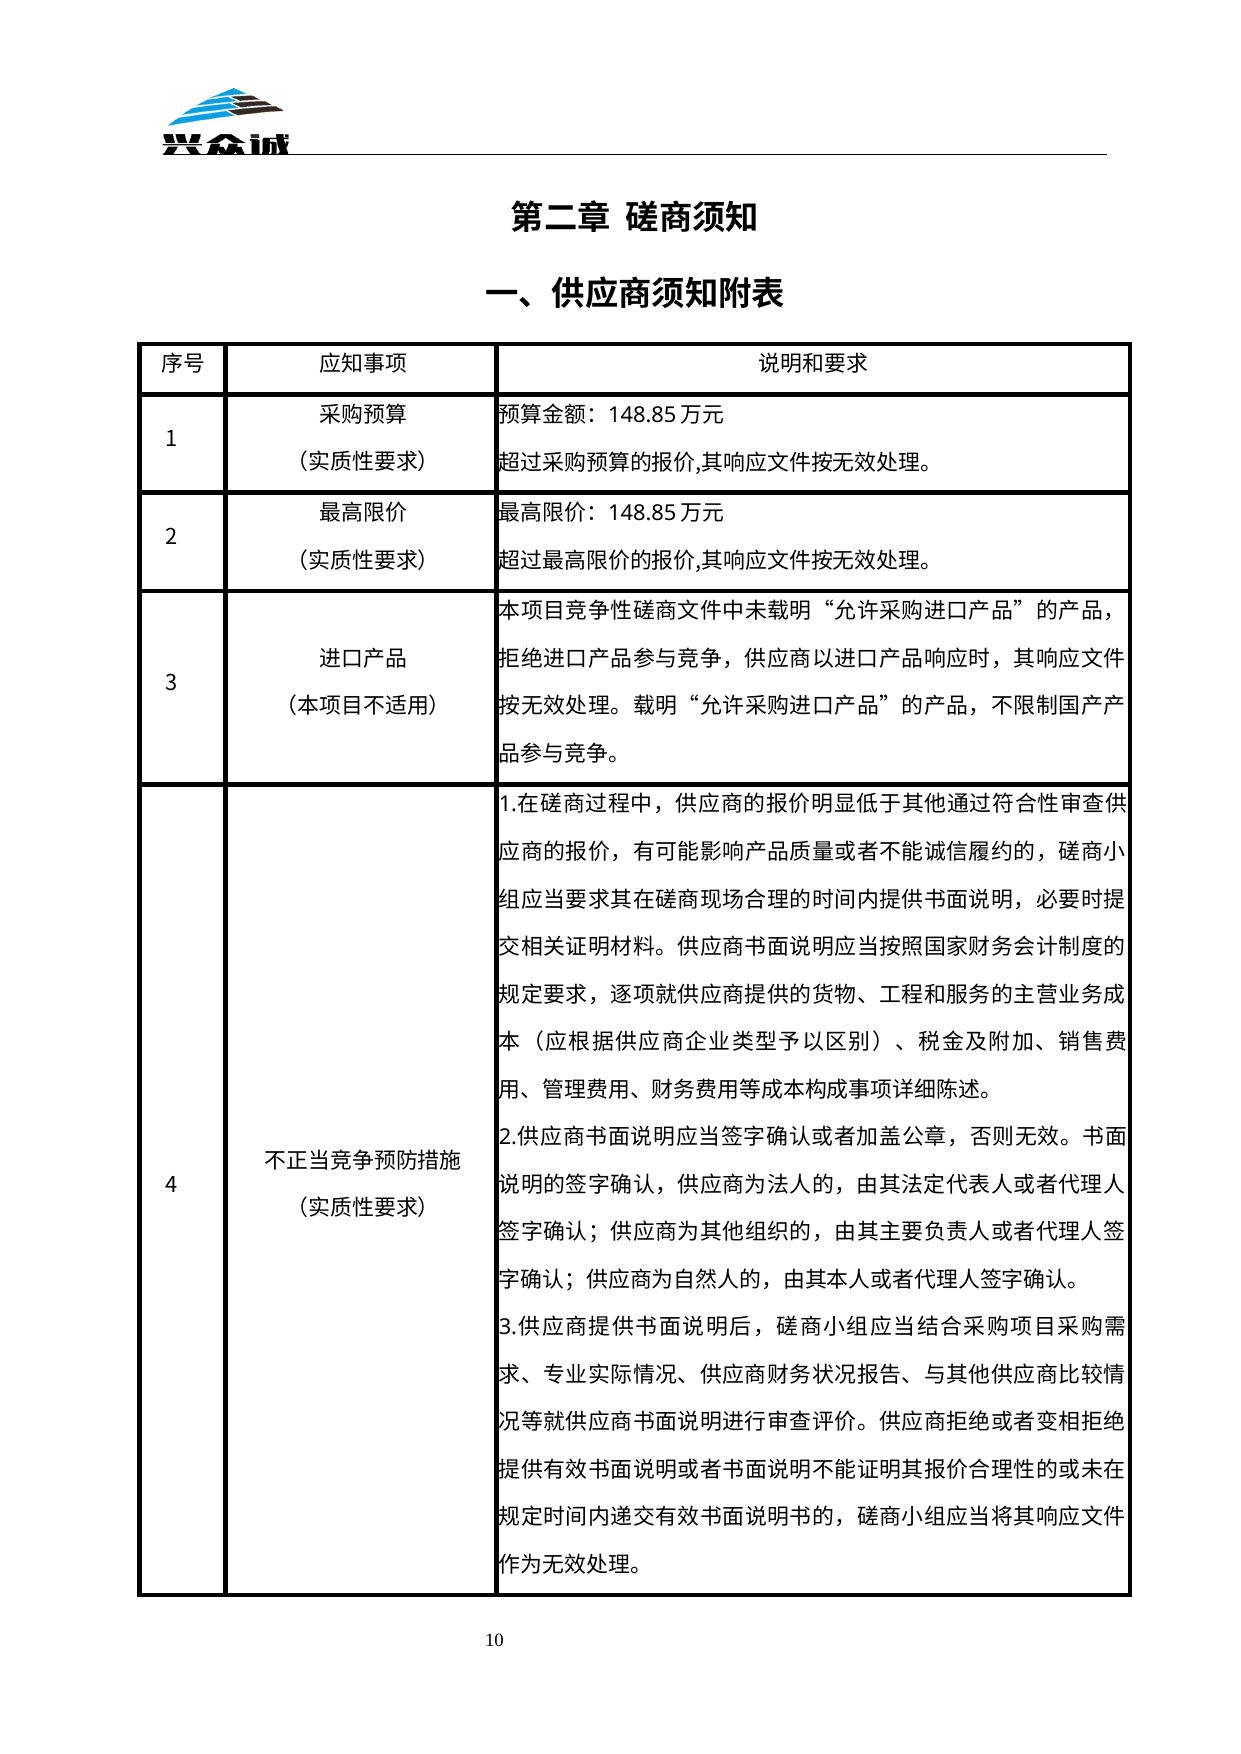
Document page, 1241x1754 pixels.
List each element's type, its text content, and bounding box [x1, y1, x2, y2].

table_cell 4 [142, 787, 223, 1593]
table_cell 最高限价 （实质性要求） [228, 495, 494, 589]
table_cell 预算金额：148.85万元 超过采购预算的报价,其响应文件按无效处理。 [499, 397, 1128, 490]
table_cell 2 [142, 495, 223, 589]
table_cell 1 [142, 397, 223, 490]
table_cell 不正当竞争预防措施 （实质性要求） [228, 787, 494, 1593]
table_cell 本项目竞争性磋商文件中未载明“允许采购进口产品”的产品，拒绝进口产品参与竞争，供应商以进口产品响应时，其响应文件按无效处理。载明“允许采购进口产品”的产品，不限制国产产品参与竞争。 [499, 593, 1128, 782]
subtitle 一、供应商须知附表 [162, 266, 1107, 314]
picture [162, 88, 289, 155]
table_header 应知事项 [228, 346, 494, 392]
table_cell 最高限价：148.85万元 超过最高限价的报价,其响应文件按无效处理。 [499, 495, 1128, 589]
table_cell 1.在磋商过程中，供应商的报价明显低于其他通过符合性审查供应商的报价，有可能影响产品质量或者不能诚信履约的，磋商小组应当要求其在磋商现场合理的时间内提供书面说明，必要时提交相关证明材料。供应商书面说明应当按照国家财务会计制度的规定要求，逐项就供应商提供的货物、工程和服务的主营业务成本（应根据供应商企业类型予以区别）、税金及附加、销售费用、管理费用、财务费用等成本构成事项详细陈述。 2.供应商书面说明应当签字确认或者加盖公章，否则无效。书面说明的签字确认，供应商为法人的，由其法定代表人或者代理人签字确认；供应商为其他组织的，由其主要负责人或者代理人签字确认；供应商为自然人的，由其本人或者代理人签字确认。 3.供应商提供书面说明后，磋商小组应当结合采购项目采购需求、专业实际情况、供应商财务状况报告、与其他供应商比较情况等就供应商书面说明进行审查评价。供应商拒绝或者变相拒绝提供有效书面说明或者书面说明不能证明其报价合理性的或未在规定时间内递交有效书面说明书的，磋商小组应当将其响应文件作为无效处理。 [499, 787, 1128, 1593]
table_header 序号 [142, 346, 223, 392]
table_cell 3 [142, 593, 223, 782]
table_header 说明和要求 [499, 346, 1128, 392]
table_cell 采购预算 （实质性要求） [228, 397, 494, 490]
table_cell 进口产品 （本项目不适用） [228, 593, 494, 782]
title 第二章 磋商须知 [162, 191, 1107, 239]
